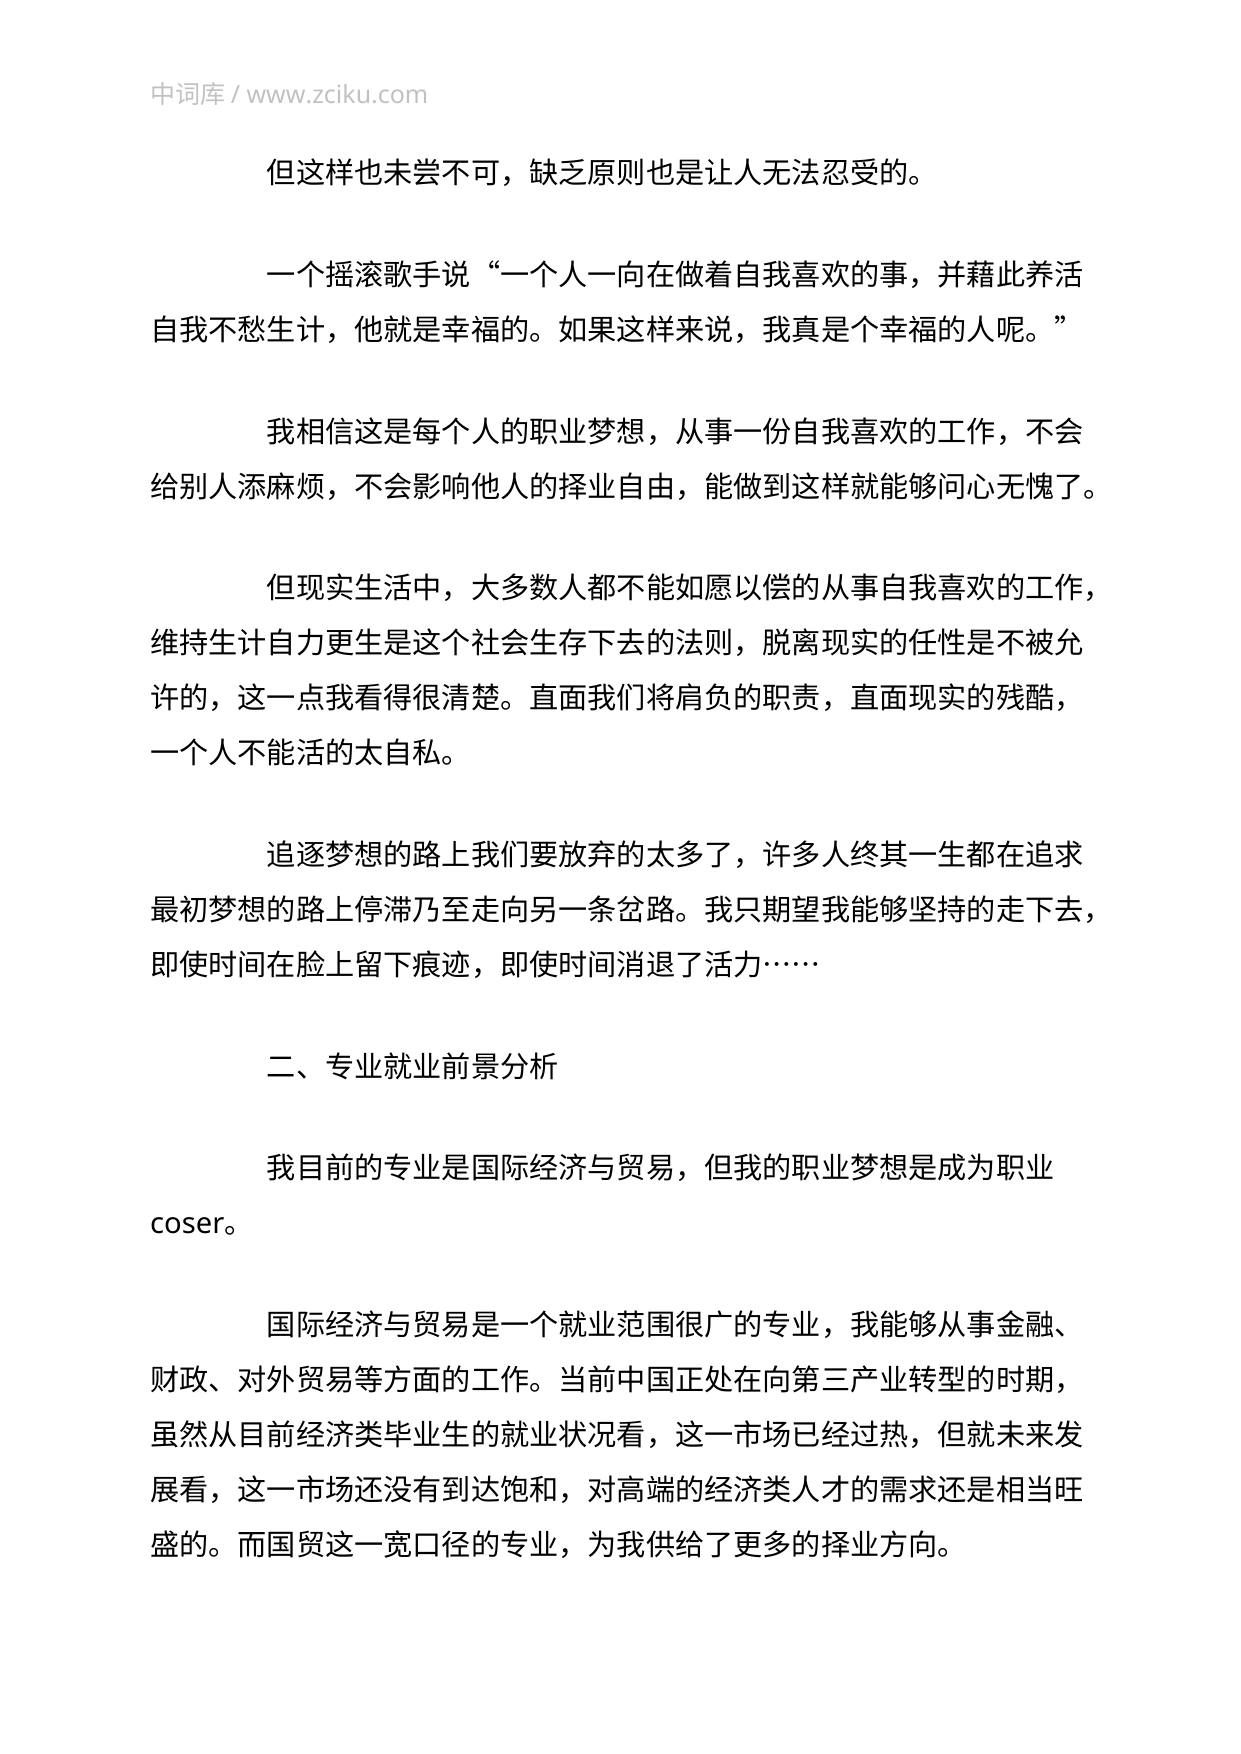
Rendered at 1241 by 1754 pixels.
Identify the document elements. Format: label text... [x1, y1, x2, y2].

text 一个摇滚歌手说“一个人一向在做着自我喜欢的事，并藉此养活自我不愁生计，他就是幸福的。如果这样来说，我真是个幸福的人呢。” [150, 252, 1090, 349]
text 但现实生活中，大多数人都不能如愿以偿的从事自我喜欢的工作，维持生计自力更生是这个社会生存下去的法则，脱离现实的任性是不被允许的，这一点我看得很清楚。直面我们将肩负的职责，直面现实的残酷，一个人不能活的太自私。 [150, 565, 1090, 772]
text 我目前的专业是国际经济与贸易，但我的职业梦想是成为职业coser。 [150, 1145, 1090, 1242]
text 国际经济与贸易是一个就业范围很广的专业，我能够从事金融、财政、对外贸易等方面的工作。当前中国正处在向第三产业转型的时期，虽然从目前经济类毕业生的就业状况看，这一市场已经过热，但就未来发展看，这一市场还没有到达饱和，对高端的经济类人才的需求还是相当旺盛的。而国贸这一宽口径的专业，为我供给了更多的择业方向。 [150, 1302, 1090, 1564]
text 二、专业就业前景分析 [150, 1043, 1090, 1085]
text 我相信这是每个人的职业梦想，从事一份自我喜欢的工作，不会给别人添麻烦，不会影响他人的择业自由，能做到这样就能够问心无愧了。 [150, 408, 1090, 506]
text 追逐梦想的路上我们要放弃的太多了，许多人终其一生都在追求最初梦想的路上停滞乃至走向另一条岔路。我只期望我能够坚持的走下去，即使时间在脸上留下痕迹，即使时间消退了活力…… [150, 832, 1090, 984]
text 但这样也未尝不可，缺乏原则也是让人无法忍受的。 [150, 150, 1090, 192]
